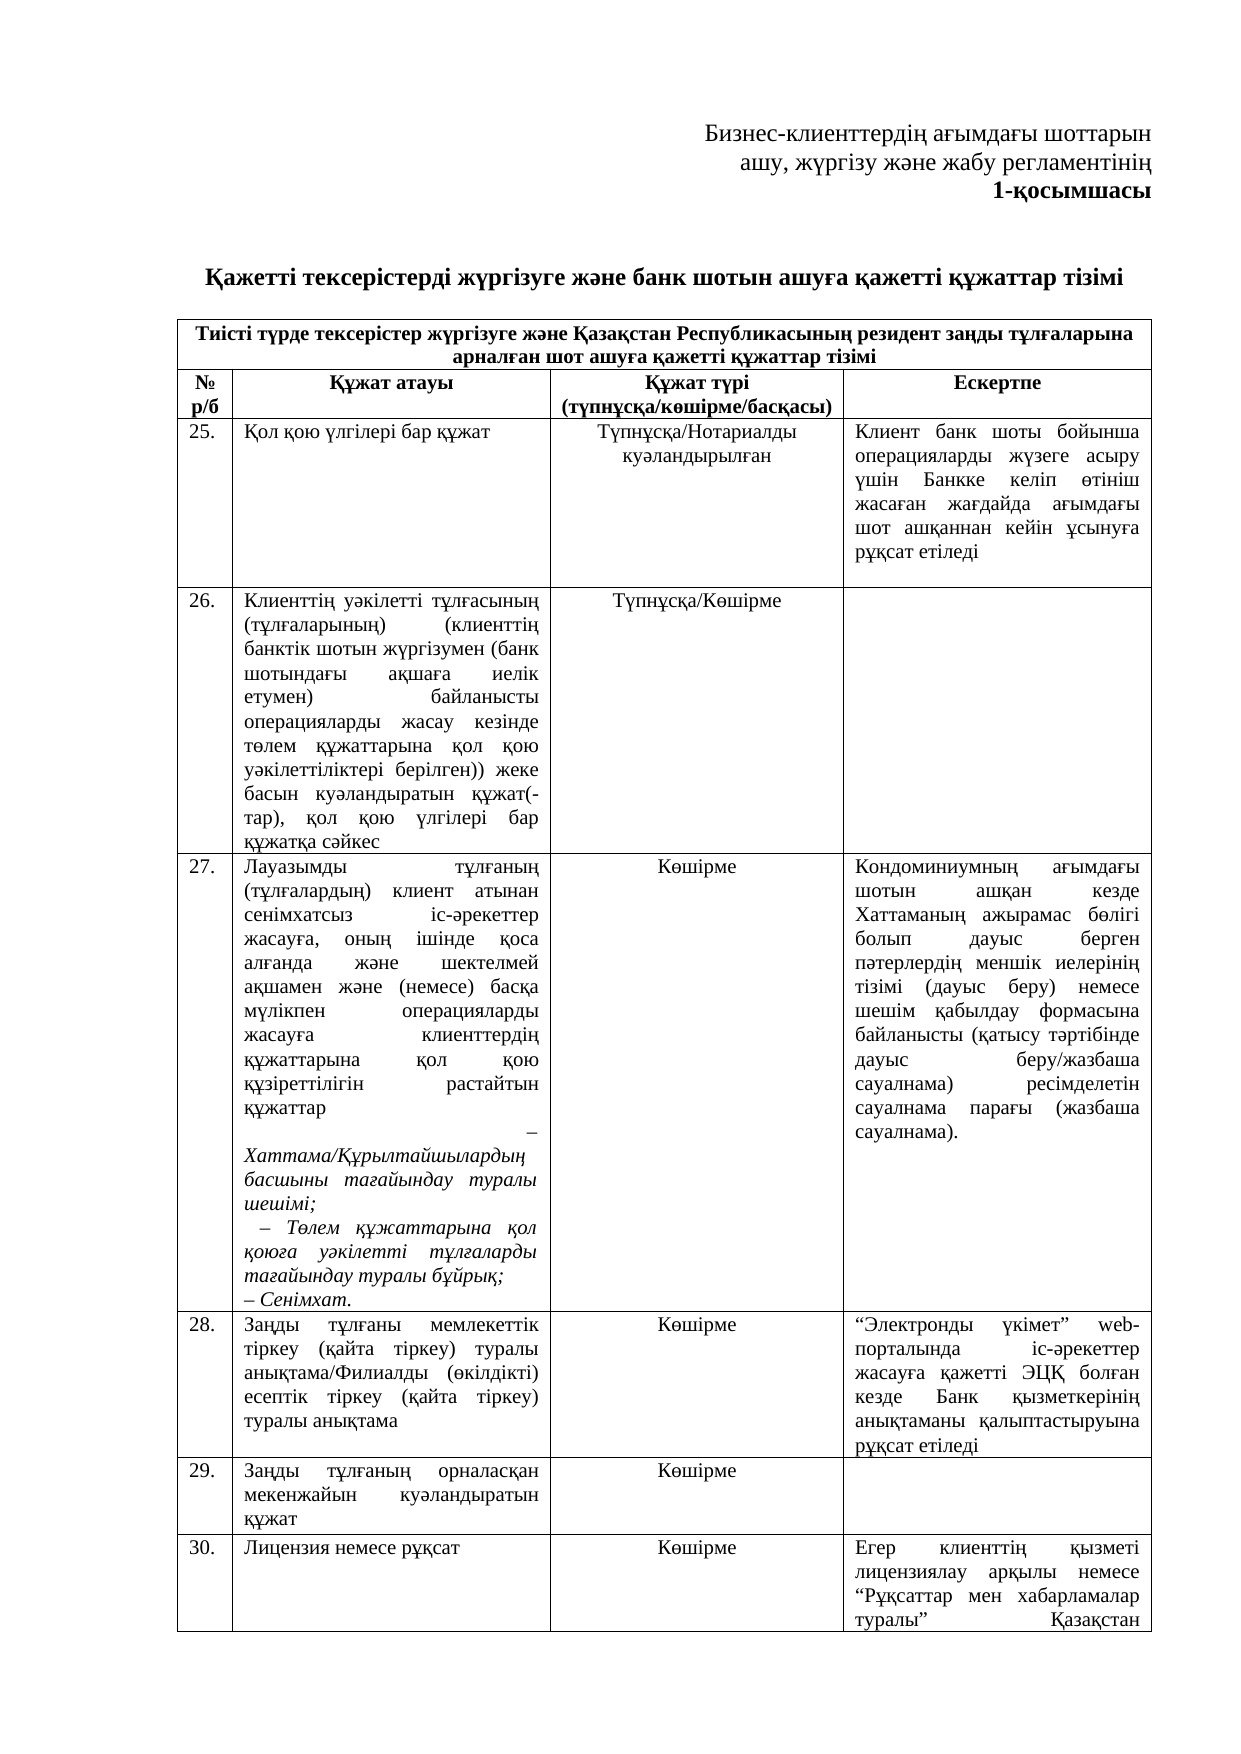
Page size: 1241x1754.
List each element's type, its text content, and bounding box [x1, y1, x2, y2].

table_cell Клиент банк шоты бойынша операцияларды жүзеге асыру үшін Банкке келіп өтініш жасаған жағдайда ағымдағы шот ашқаннан кейін ұсынуға рұқсат етіледі [844, 419, 1151, 587]
table_cell Түпнұсқа/Көшірме [551, 588, 843, 853]
table_cell № р/б [178, 370, 232, 418]
table_cell Құжат түрі (түпнұсқа/көшірме/басқасы) [551, 370, 843, 418]
table_cell Түпнұсқа/Нотариалды куәландырылған [551, 419, 843, 587]
table_cell [178, 1312, 232, 1457]
table_cell Заңды тұлғаның орналасқан мекенжайын куәландыратын құжат [233, 1458, 550, 1534]
table_cell [844, 588, 1151, 853]
table_cell Клиенттің уәкілетті тұлғасының (тұлғаларының) (клиенттің банктік шотын жүргізумен (банк шотындағы ақшаға иелік етумен) байланысты операцияларды жасау кезінде төлем құжаттарына қол қою уәкілеттіліктері берілген)) жеке басын куәландыратын құжат(-тар), қол қою үлгілері бар құжатқа сәйкес [233, 588, 550, 853]
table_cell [844, 1535, 1151, 1631]
table_cell Көшірме [551, 854, 843, 1311]
table_cell [178, 1458, 232, 1534]
table_cell [178, 854, 232, 1311]
table_cell Қол қою үлгілері бар құжат [233, 419, 550, 587]
table_cell “Электронды үкімет” web-порталында іс-әрекеттер жасауға қажетті ЭЦҚ болған кезде Банк қызметкерінің анықтаманы қалыптастыруына рұқсат етіледі [844, 1312, 1151, 1457]
table_cell Кондоминиумның ағымдағы шотын ашқан кезде Хаттаманың ажырамас бөлігі болып дауыс берген пәтерлердің меншік иелерінің тізімі (дауыс беру) немесе шешім қабылдау формасына байланысты (қатысу тәртібінде дауыс беру/жазбаша сауалнама) ресімделетін сауалнама парағы (жазбаша сауалнама). [844, 854, 1151, 1311]
table_cell [844, 1458, 1151, 1534]
text Бизнес-клиенттердің ағымдағы шоттарын [177, 118, 1152, 147]
text ашу, жүргізу және жабу регламентінің [177, 147, 1152, 176]
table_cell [233, 1535, 550, 1631]
table_cell Құжат атауы [233, 370, 550, 418]
table_cell [178, 1535, 232, 1631]
table_cell Көшірме [551, 1535, 843, 1631]
table_cell Ескертпе [844, 370, 1151, 418]
table_cell Лауазымды тұлғаның (тұлғалардың) клиент атынан сенімхатсыз іс-әрекеттер жасауға, оның ішінде қоса алғанда және шектелмей ақшамен және (немесе) басқа мүлікпен операцияларды жасауға клиенттердің құжаттарына қол қою құзіреттілігін растайтын құжаттар – Хаттама/Құрылтайшылардың басшыны тағайындау туралы шешімі; – Төлем құжаттарына қол қоюға уәкілетті тұлғаларды тағайындау туралы бұйрық; – Сенімхат. [233, 854, 550, 1311]
table_cell Көшірме [551, 1312, 843, 1457]
table_cell [178, 419, 232, 587]
table_cell [178, 588, 232, 853]
text Қажетті тексерістерді жүргізуге және банк шотын ашуға қажетті құжаттар тізімі [177, 262, 1152, 291]
table_header Тиісті түрде тексерістер жүргізуге және Қазақстан Республикасының резидент заңды тұлғаларына арналған шот ашуға қажетті құжаттар тізімі [178, 320, 1151, 368]
table_cell Көшірме [551, 1458, 843, 1534]
text 1-қосымшасы [177, 176, 1152, 204]
table_cell Заңды тұлғаны мемлекеттік тіркеу (қайта тіркеу) туралы анықтама/Филиалды (өкілдікті) есептік тіркеу (қайта тіркеу) туралы анықтама [233, 1312, 550, 1457]
